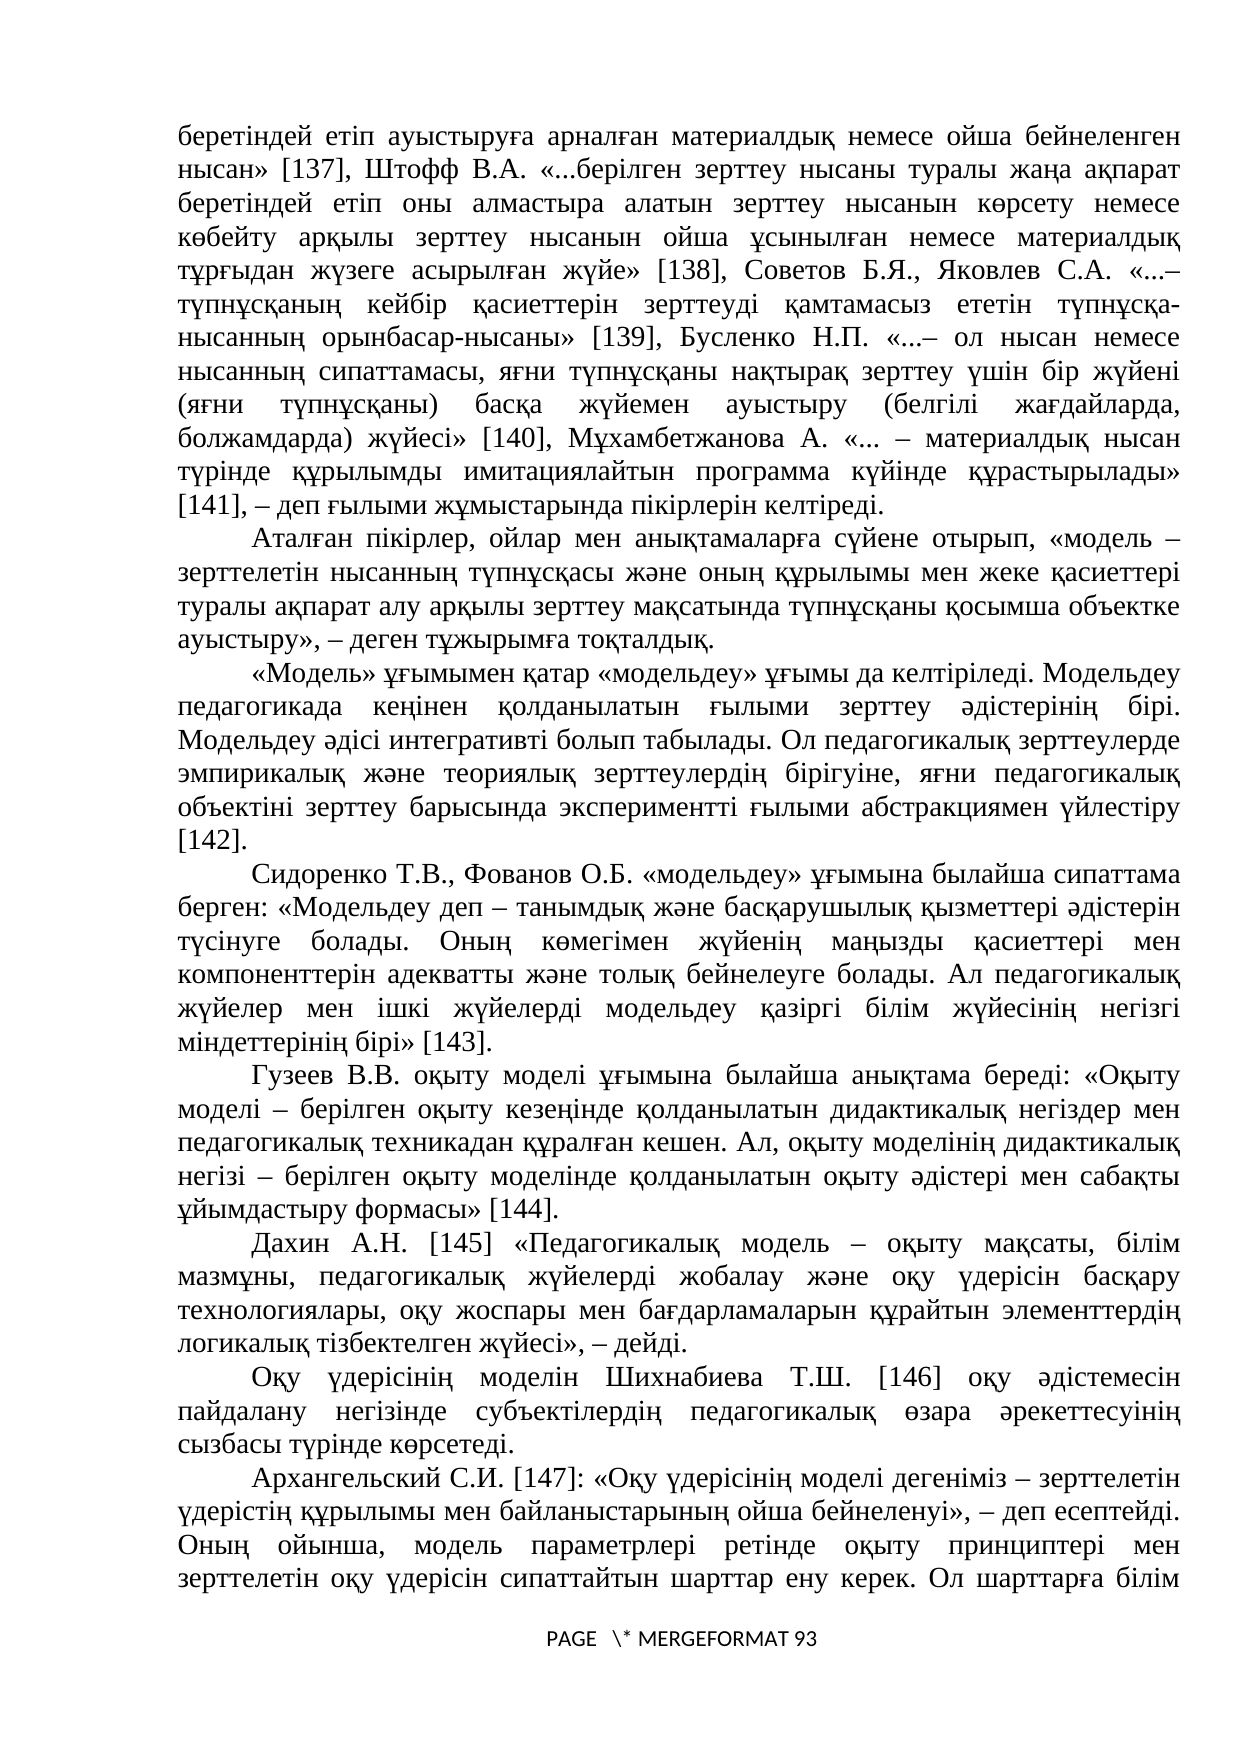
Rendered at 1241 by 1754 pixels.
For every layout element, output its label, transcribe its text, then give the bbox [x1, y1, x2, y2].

text Сидоренко Т.В., Фованов О.Б. «модельдеу» ұғымына былайша сипаттама берген: «Модельдеу деп – танымдық және басқарушылық қызметтері әдістерін түсінуге болады. Оның көмегімен жүйенің маңызды қасиеттері мен компоненттерін адекватты және толық бейнелеуге болады. Ал педагогикалық жүйелер мен ішкі жүйелерді модельдеу қазіргі білім жүйесінің негізгі міндеттерінің бірі» [143]. [177, 856, 1181, 1057]
text Дахин А.Н. [145] «Педагогикалық модель – оқыту мақсаты, білім мазмұны, педагогикалық жүйелерді жобалау және оқу үдерісін басқару технологиялары, оқу жоспары мен бағдарламаларын құрайтын элементтердің логикалық тізбектелген жүйесі», – дейді. [177, 1225, 1181, 1359]
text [177, 118, 1181, 521]
text «Модель» ұғымымен қатар «модельдеу» ұғымы да келтіріледі. Модельдеу педагогикада кеңінен қолданылатын ғылыми зерттеу әдістерінің бірі. Модельдеу әдісі интегративті болып табылады. Ол педагогикалық зерттеулерде эмпирикалық және теориялық зерттеулердің бірігуіне, яғни педагогикалық объектіні зерттеу барысында экспериментті ғылыми абстракциямен үйлестіру [142]. [177, 655, 1181, 856]
text Оқу үдерісінің моделін Шихнабиева Т.Ш. [146] оқу әдістемесін пайдалану негізінде субъектілердің педагогикалық өзара әрекеттесуінің сызбасы түрінде көрсетеді. [177, 1359, 1181, 1460]
text Гузеев В.В. оқыту моделі ұғымына былайша анықтама береді: «Оқыту моделі – берілген оқыту кезеңінде қолданылатын дидактикалық негіздер мен педагогикалық техникадан құралған кешен. Ал, оқыту моделінің дидактикалық негізі – берілген оқыту моделінде қолданылатын оқыту әдістері мен сабақты ұйымдастыру формасы» [144]. [177, 1057, 1181, 1225]
text Аталған пікірлер, ойлар мен анықтамаларға сүйене отырып, «модель – зерттелетін нысанның түпнұсқасы және оның құрылымы мен жеке қасиеттері туралы ақпарат алу арқылы зерттеу мақсатында түпнұсқаны қосымша объектке ауыстыру», – деген тұжырымға тоқталдық. [177, 521, 1181, 655]
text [177, 1460, 1181, 1594]
